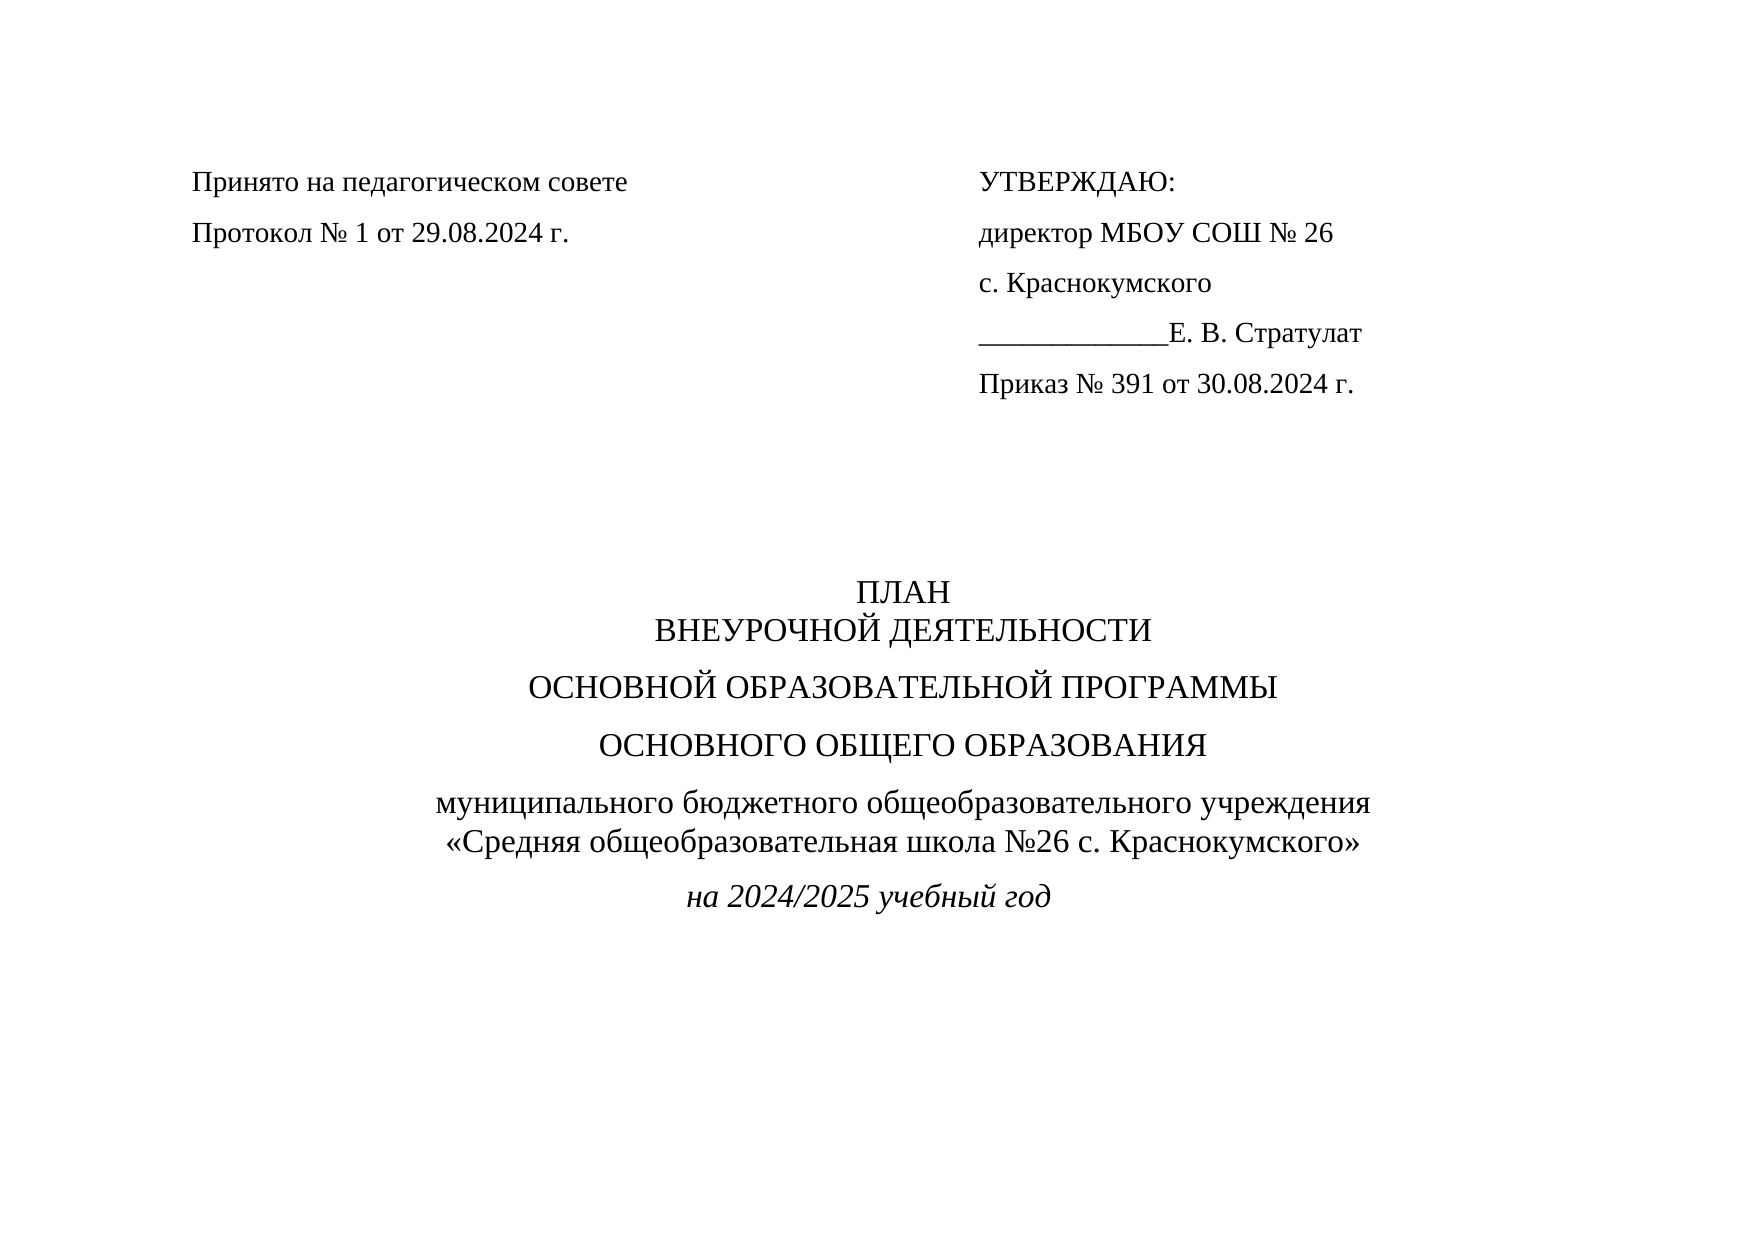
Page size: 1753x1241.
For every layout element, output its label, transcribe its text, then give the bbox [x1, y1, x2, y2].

subtitle ОСНОВНОГО ОБЩЕГО ОБРАЗОВАНИЯ [398, 725, 1408, 763]
subtitle ВНЕУРОЧНОЙ ДЕЯТЕЛЬНОСТИ [398, 610, 1408, 648]
subtitle ОСНОВНОЙ ОБРАЗОВАТЕЛЬНОЙ ПРОГРАММЫ [398, 668, 1408, 706]
table_header УТВЕРЖДАЮ: директор МБОУ СОШ № 26 с. Краснокумского _____________Е. В. Стратулат Приказ № 391 от 30.08.2024 г. [849, 165, 1651, 477]
subtitle муниципального бюджетного общеобразовательного учреждения «Средняя общеобразовательная школа №26 с. Краснокумского» [398, 783, 1408, 859]
table_header Принято на педагогическом совете Протокол № 1 от 29.08.2024 г. [62, 165, 849, 477]
subtitle на 2024/2025 учебный год [398, 876, 1339, 915]
subtitle ПЛАН [398, 572, 1408, 610]
